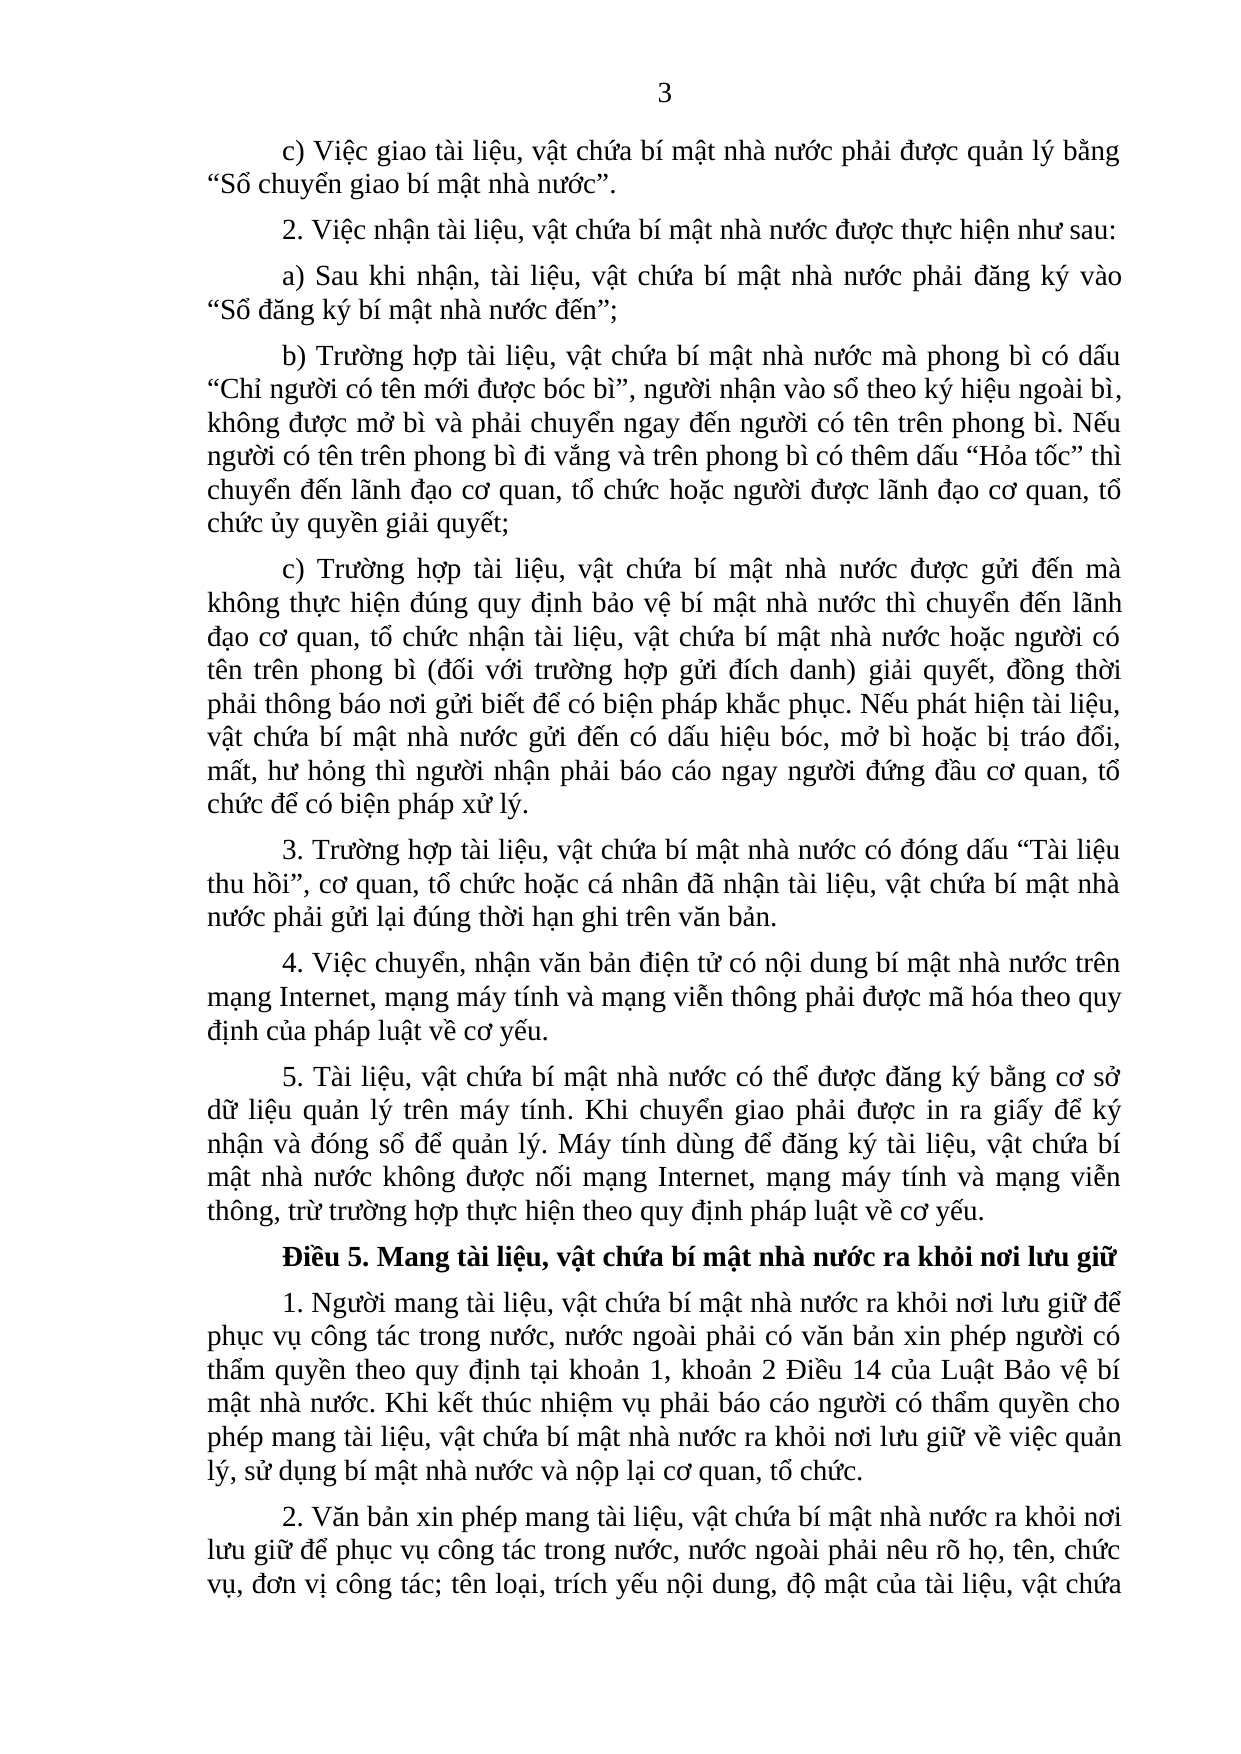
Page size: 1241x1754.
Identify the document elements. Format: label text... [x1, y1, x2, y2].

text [207, 1499, 1122, 1599]
text 4. Việc chuyển, nhận văn bản điện tử có nội dung bí mật nhà nước trên mạng Internet, mạng máy tính và mạng viễn thông phải được mã hóa theo quy định của pháp luật về cơ yếu. [207, 946, 1122, 1046]
text c) Việc giao tài liệu, vật chứa bí mật nhà nước phải được quản lý bằng “Sổ chuyển giao bí mật nhà nước”. [207, 133, 1122, 200]
text c) Trường hợp tài liệu, vật chứa bí mật nhà nước được gửi đến mà không thực hiện đúng quy định bảo vệ bí mật nhà nước thì chuyển đến lãnh đạo cơ quan, tổ chức nhận tài liệu, vật chứa bí mật nhà nước hoặc người có tên trên phong bì (đối với trường hợp gửi đích danh) giải quyết, đồng thời phải thông báo nơi gửi biết để có biện pháp khắc phục. Nếu phát hiện tài liệu, vật chứa bí mật nhà nước gửi đến có dấu hiệu bóc, mở bì hoặc bị tráo đổi, mất, hư hỏng thì người nhận phải báo cáo ngay người đứng đầu cơ quan, tổ chức để có biện pháp xử lý. [207, 552, 1122, 820]
text 1. Người mang tài liệu, vật chứa bí mật nhà nước ra khỏi nơi lưu giữ để phục vụ công tác trong nước, nước ngoài phải có văn bản xin phép người có thẩm quyền theo quy định tại khoản 1, khoản 2 Điều 14 của Luật Bảo vệ bí mật nhà nước. Khi kết thúc nhiệm vụ phải báo cáo người có thẩm quyền cho phép mang tài liệu, vật chứa bí mật nhà nước ra khỏi nơi lưu giữ về việc quản lý, sử dụng bí mật nhà nước và nộp lại cơ quan, tổ chức. [207, 1285, 1122, 1486]
text 2. Việc nhận tài liệu, vật chứa bí mật nhà nước được thực hiện như sau: [207, 212, 1122, 246]
text 5. Tài liệu, vật chứa bí mật nhà nước có thể được đăng ký bằng cơ sở dữ liệu quản lý trên máy tính. Khi chuyển giao phải được in ra giấy để ký nhận và đóng sổ để quản lý. Máy tính dùng để đăng ký tài liệu, vật chứa bí mật nhà nước không được nối mạng Internet, mạng máy tính và mạng viễn thông, trừ trường hợp thực hiện theo quy định pháp luật về cơ yếu. [207, 1059, 1122, 1226]
text a) Sau khi nhận, tài liệu, vật chứa bí mật nhà nước phải đăng ký vào “Sổ đăng ký bí mật nhà nước đến”; [207, 258, 1122, 325]
text b) Trường hợp tài liệu, vật chứa bí mật nhà nước mà phong bì có dấu “Chỉ người có tên mới được bóc bì”, người nhận vào sổ theo ký hiệu ngoài bì, không được mở bì và phải chuyển ngay đến người có tên trên phong bì. Nếu người có tên trên phong bì đi vắng và trên phong bì có thêm dấu “Hỏa tốc” thì chuyển đến lãnh đạo cơ quan, tổ chức hoặc người được lãnh đạo cơ quan, tổ chức ủy quyền giải quyết; [207, 338, 1122, 539]
text 3. Trường hợp tài liệu, vật chứa bí mật nhà nước có đóng dấu “Tài liệu thu hồi”, cơ quan, tổ chức hoặc cá nhân đã nhận tài liệu, vật chứa bí mật nhà nước phải gửi lại đúng thời hạn ghi trên văn bản. [207, 832, 1122, 933]
text Điều 5. Mang tài liệu, vật chứa bí mật nhà nước ra khỏi nơi lưu giữ [207, 1239, 1122, 1272]
